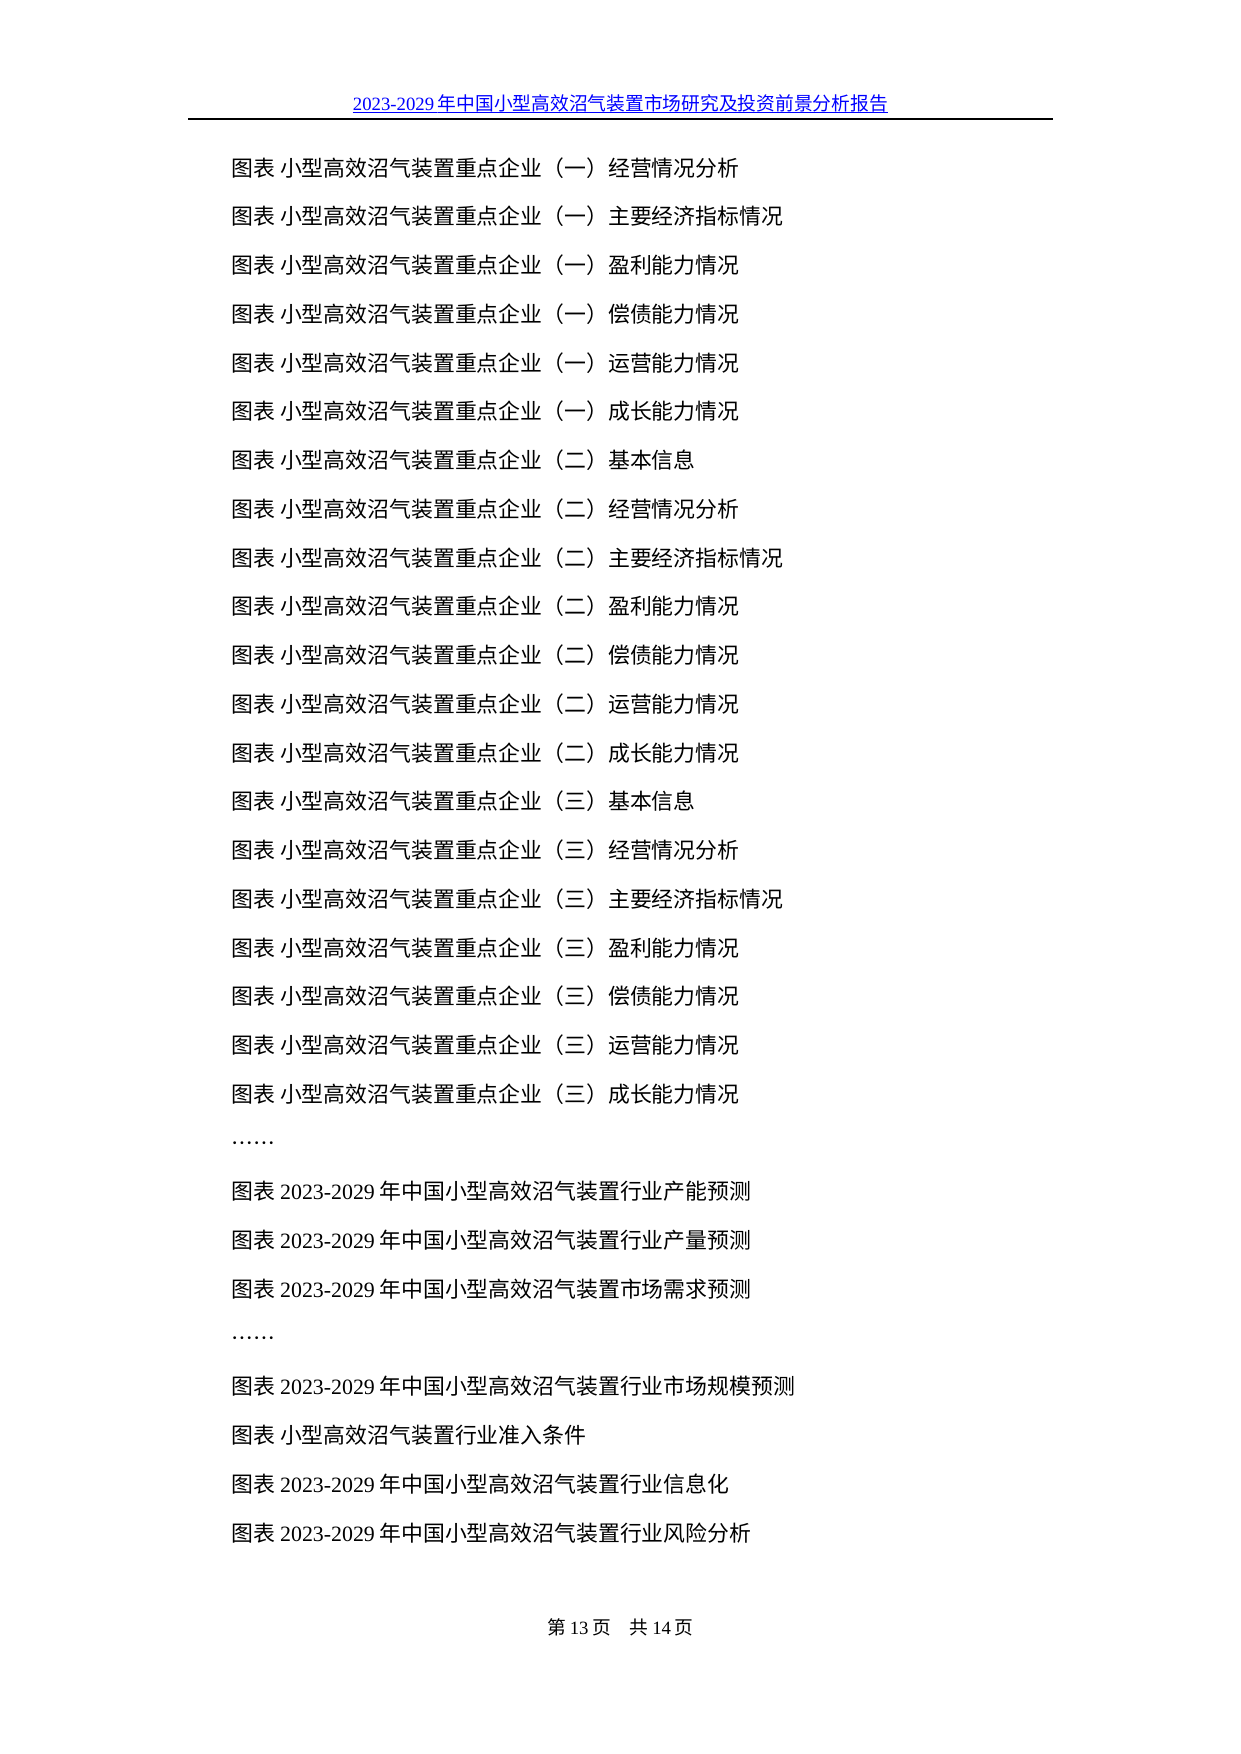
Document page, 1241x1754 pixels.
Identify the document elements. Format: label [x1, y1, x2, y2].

text [187, 150, 1053, 1548]
